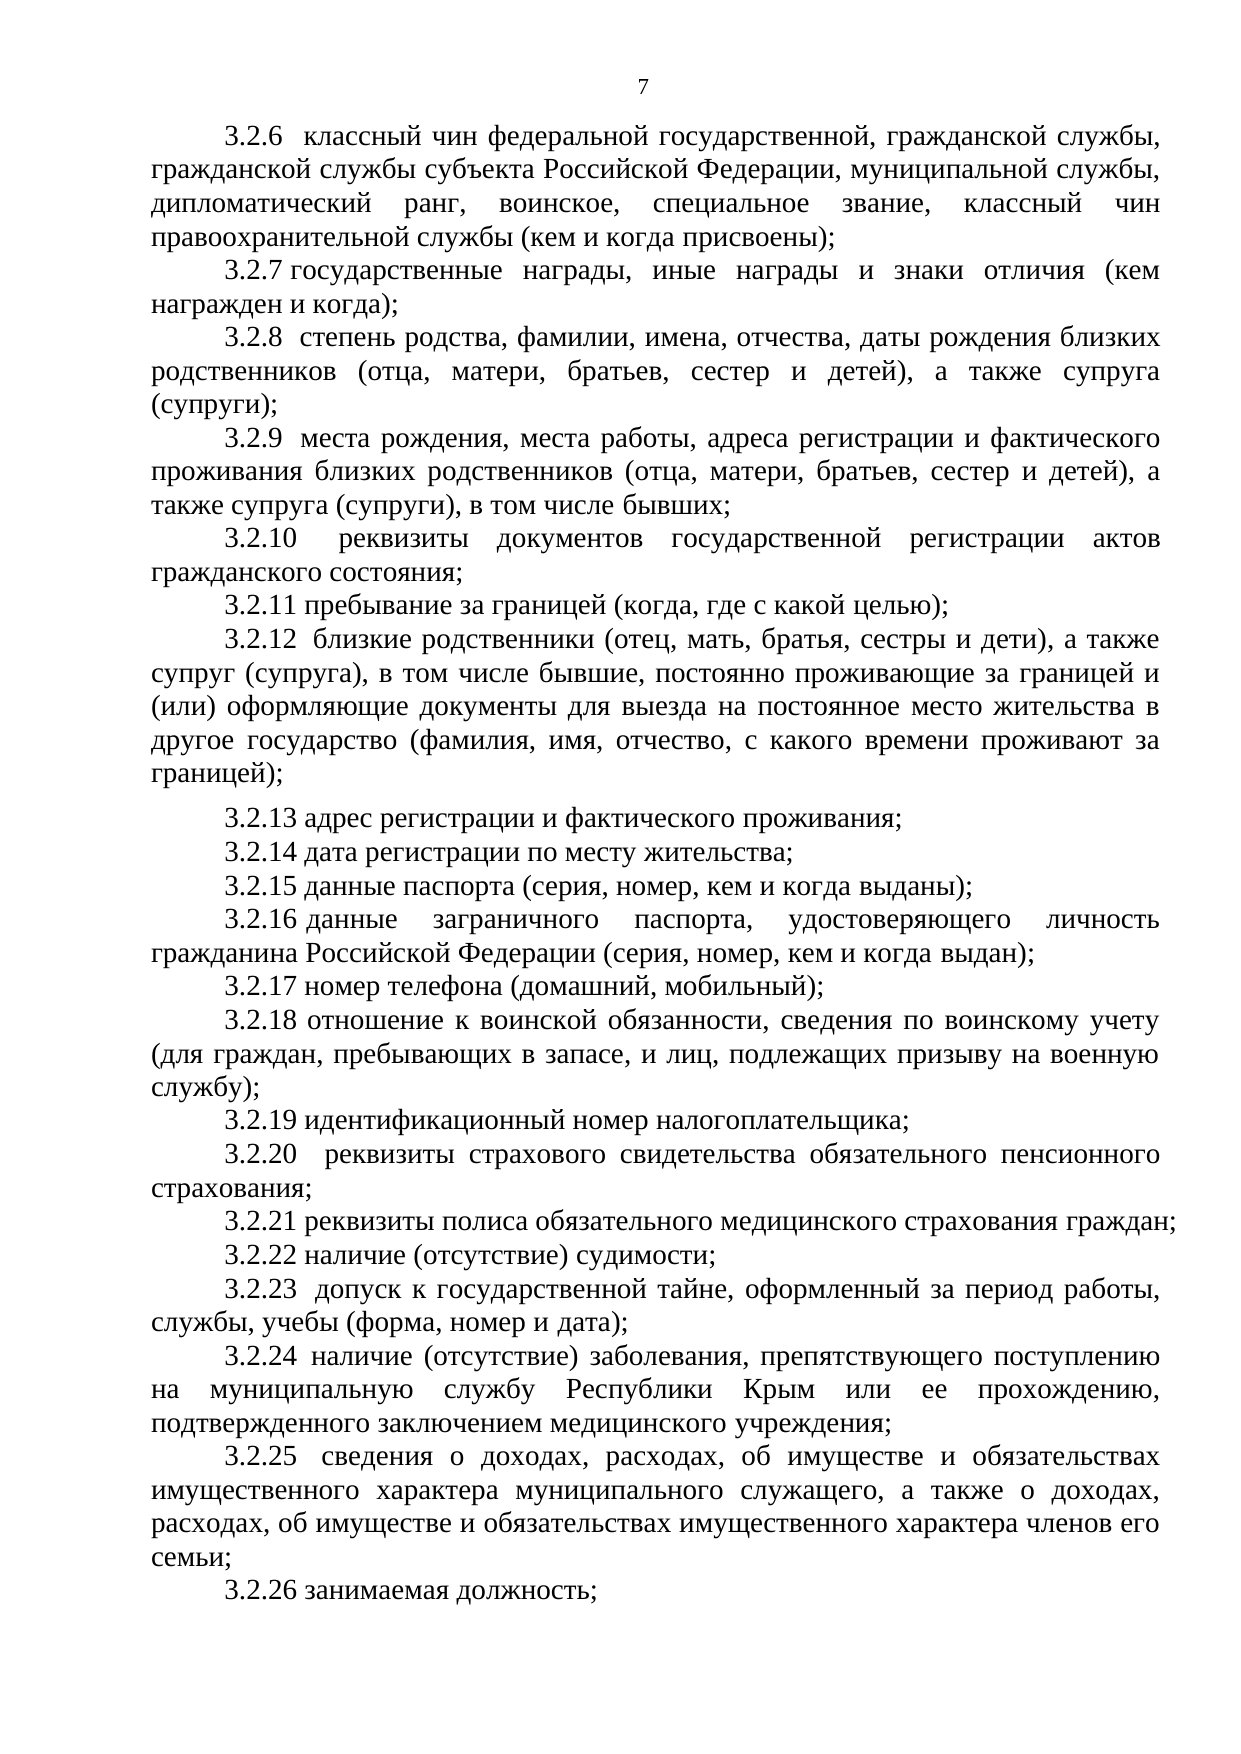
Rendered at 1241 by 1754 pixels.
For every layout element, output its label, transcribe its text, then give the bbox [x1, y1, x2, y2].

list отношение к воинской обязанности, сведения по воинскому учету (для граждан, пребывающих в запасе, и лиц, подлежащих призыву на военную службу); [151, 1002, 1160, 1103]
list классный чин федеральной государственной, гражданской службы, гражданской службы субъекта Российской Федерации, муниципальной службы, дипломатический ранг, воинское, специальное звание, классный чин правоохранительной службы (кем и когда присвоены); [151, 118, 1161, 252]
list допуск к государственной тайне, оформленный за период работы, службы, учебы (форма, номер и дата); [151, 1271, 1161, 1338]
list степень родства, фамилии, имена, отчества, даты рождения близких родственников (отца, матери, братьев, сестер и детей), а также супруга (супруги); [151, 319, 1161, 420]
list дата регистрации по месту жительства; [224, 834, 1181, 868]
list пребывание за границей (когда, где с какой целью); [224, 588, 1181, 621]
list государственные награды, иные награды и знаки отличия (кем награжден и когда); [151, 252, 1161, 319]
list места рождения, места работы, адреса регистрации и фактического проживания близких родственников (отца, матери, братьев, сестер и детей), а также супруга (супруги), в том числе бывших; [151, 420, 1161, 521]
list сведения о доходах, расходах, об имуществе и обязательствах имущественного характера муниципального служащего, а также о доходах, расходах, об имуществе и обязательствах имущественного характера членов его семьи; [151, 1438, 1161, 1573]
list близкие родственники (отец, мать, братья, сестры и дети), а также супруг (супруга), в том числе бывшие, постоянно проживающие за границей и (или) оформляющие документы для выезда на постоянное место жительства в другое государство (фамилия, имя, отчество, с какого времени проживают за границей); [151, 621, 1161, 789]
list реквизиты документов государственной регистрации актов гражданского состояния; [151, 521, 1161, 588]
list номер телефона (домашний, мобильный); [224, 969, 1181, 1002]
list данные заграничного паспорта, удостоверяющего личность гражданина Российской Федерации (серия, номер, кем и когда выдан); [151, 902, 1161, 969]
list данные паспорта (серия, номер, кем и когда выданы); [224, 868, 1181, 902]
list наличие (отсутствие) заболевания, препятствующего поступлению на муниципальную службу Республики Крым или ее прохождению, подтвержденного заключением медицинского учреждения; [151, 1338, 1161, 1438]
list идентификационный номер налогоплательщика; [224, 1103, 1181, 1136]
list занимаемая должность; [224, 1573, 1181, 1606]
list реквизиты полиса обязательного медицинского страхования граждан; [224, 1204, 1181, 1237]
list наличие (отсутствие) судимости; [224, 1237, 1181, 1271]
list реквизиты страхового свидетельства обязательного пенсионного страхования; [151, 1136, 1161, 1203]
list адрес регистрации и фактического проживания; [224, 801, 1181, 834]
